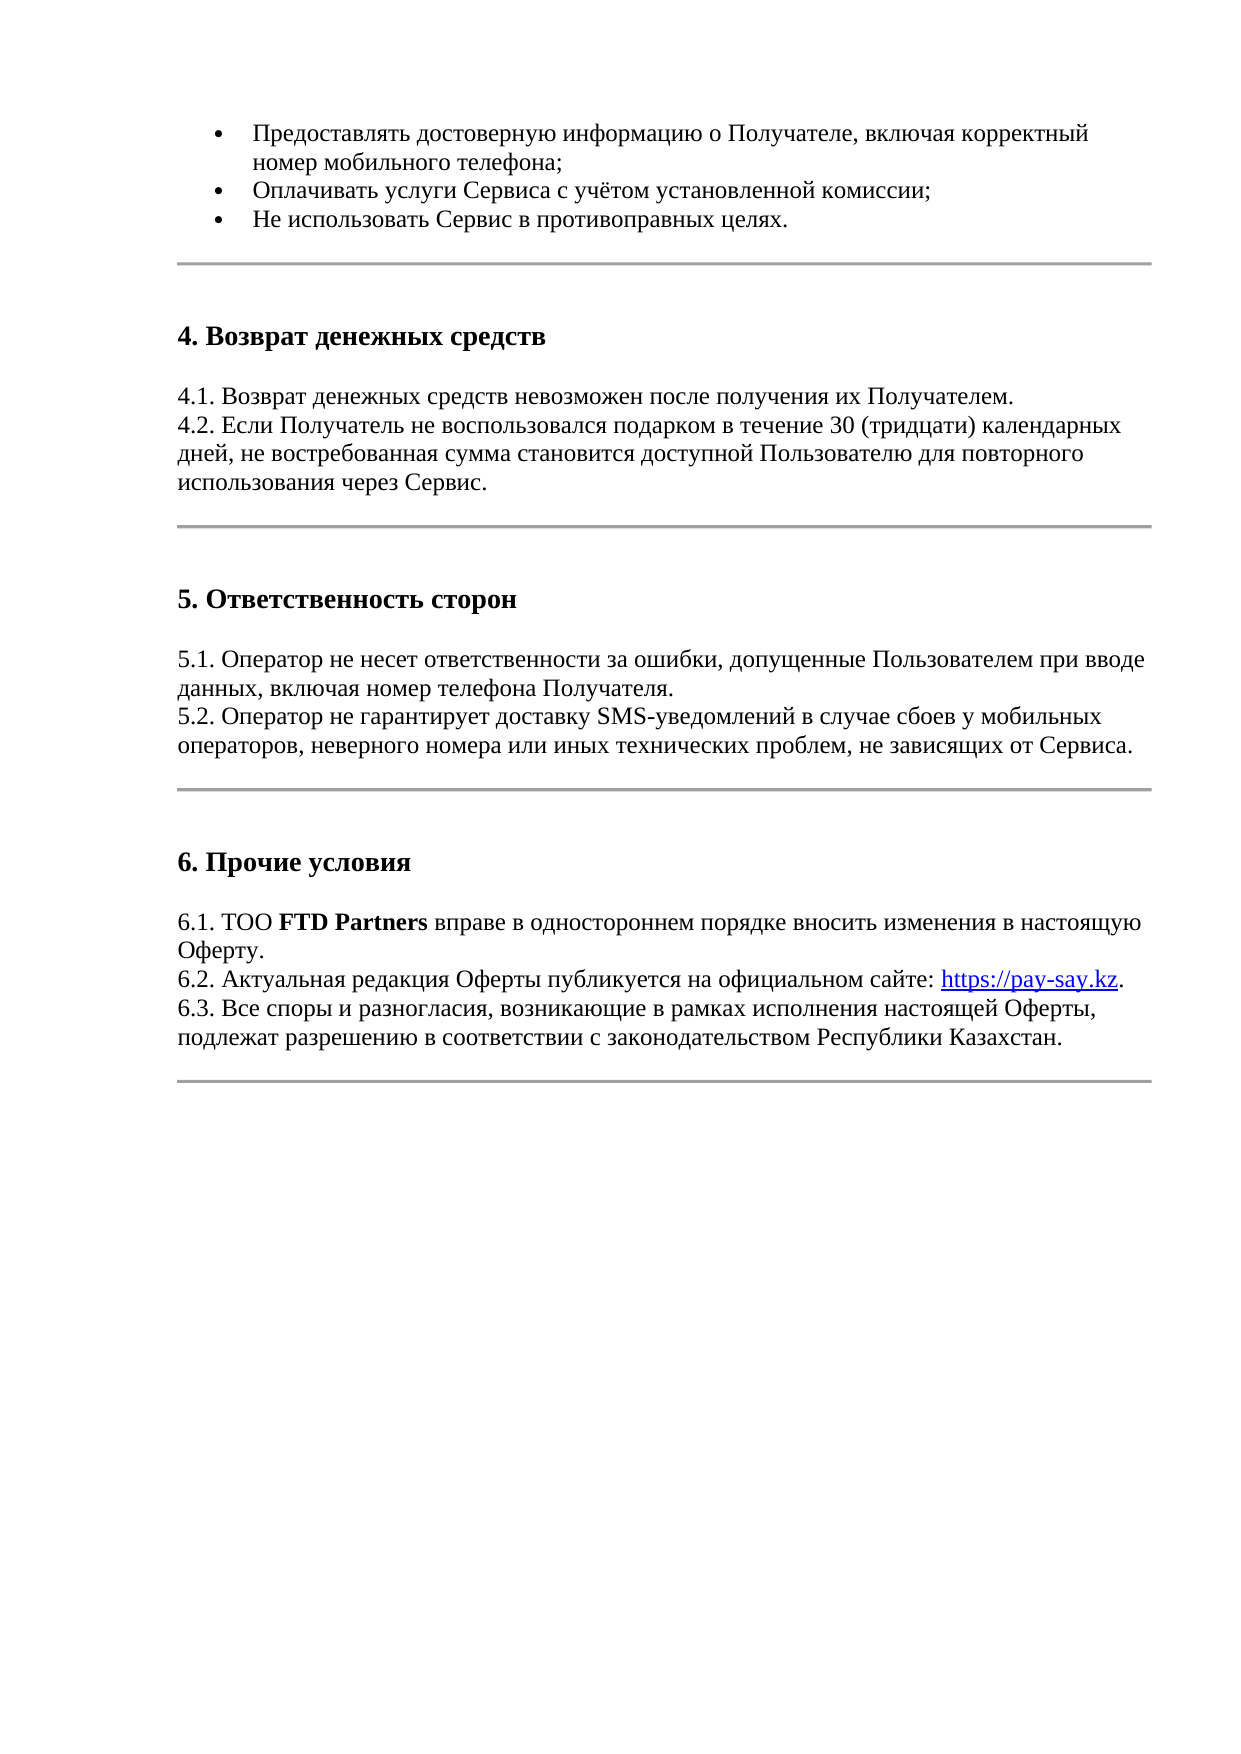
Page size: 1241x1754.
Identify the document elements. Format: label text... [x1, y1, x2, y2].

text 6. Прочие условия [177, 845, 1152, 878]
list Не использовать Сервис в противоправных целях. [215, 204, 1152, 233]
list Предоставлять достоверную информацию о Получателе, включая корректный номер мобильного телефона; [215, 118, 1152, 176]
text 4. Возврат денежных средств [177, 319, 1152, 352]
text 5. Ответственность сторон [177, 582, 1152, 615]
text 5.1. Оператор не несет ответственности за ошибки, допущенные Пользователем при вводе данных, включая номер телефона Получателя. 5.2. Оператор не гарантирует доставку SMS-уведомлений в случае сбоев у мобильных операторов, неверного номера или иных технических проблем, не зависящих от Сервиса. [177, 644, 1152, 759]
text 6.1. ТОО FTD Partners вправе в одностороннем порядке вносить изменения в настоящую Оферту. 6.2. Актуальная редакция Оферты публикуется на официальном сайте: https://pay-say.kz. 6.3. Все споры и разногласия, возникающие в рамках исполнения настоящей Оферты, подлежат разрешению в соответствии с законодательством Республики Казахстан. [177, 907, 1152, 1051]
text 4.1. Возврат денежных средств невозможен после получения их Получателем. 4.2. Если Получатель не воспользовался подарком в течение 30 (тридцати) календарных дней, не востребованная сумма становится доступной Пользователю для повторного использования через Сервис. [177, 381, 1152, 496]
list Оплачивать услуги Сервиса с учётом установленной комиссии; [215, 176, 1152, 204]
